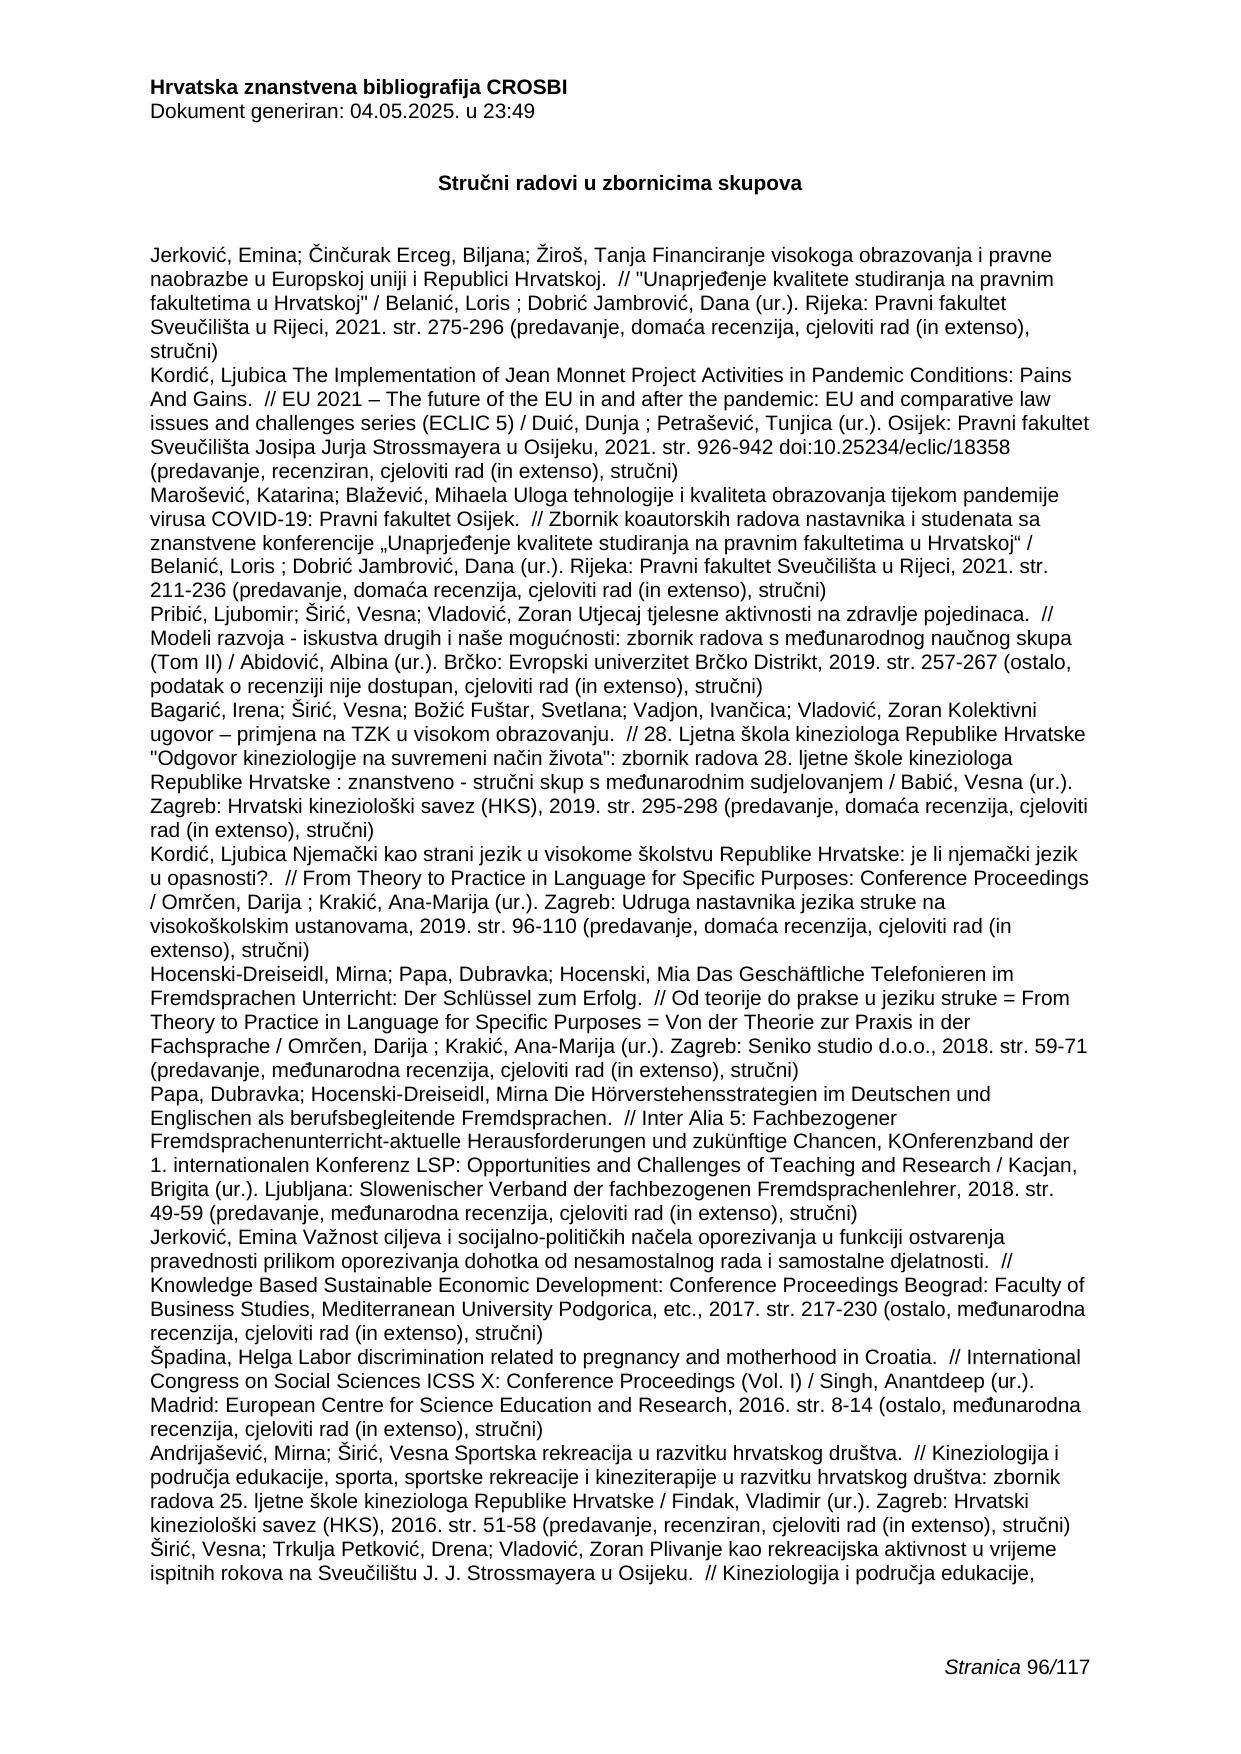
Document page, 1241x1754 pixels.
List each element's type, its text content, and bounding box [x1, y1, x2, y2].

text Špadina, Helga [150, 1345, 1090, 1441]
text Andrijašević, Mirna; Širić, Vesna [150, 1441, 1090, 1537]
subtitle Stručni radovi u zbornicima skupova [150, 171, 1090, 195]
text Marošević, Katarina; Blažević, Mihaela [150, 482, 1090, 602]
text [150, 1537, 1090, 1584]
text Bagarić, Irena; Širić, Vesna; Božić Fuštar, Svetlana; Vadjon, Ivančica; Vladović, Zoran [150, 698, 1090, 842]
text Kordić, Ljubica [150, 363, 1090, 482]
text Papa, Dubravka; Hocenski-Dreiseidl, Mirna [150, 1081, 1090, 1225]
text Pribić, Ljubomir; Širić, Vesna; Vladović, Zoran [150, 602, 1090, 698]
text Kordić, Ljubica [150, 842, 1090, 962]
text Jerković, Emina; Činčurak Erceg, Biljana; Žiroš, Tanja [150, 243, 1090, 363]
text Jerković, Emina [150, 1225, 1090, 1345]
text Hocenski-Dreiseidl, Mirna; Papa, Dubravka; Hocenski, Mia [150, 962, 1090, 1081]
